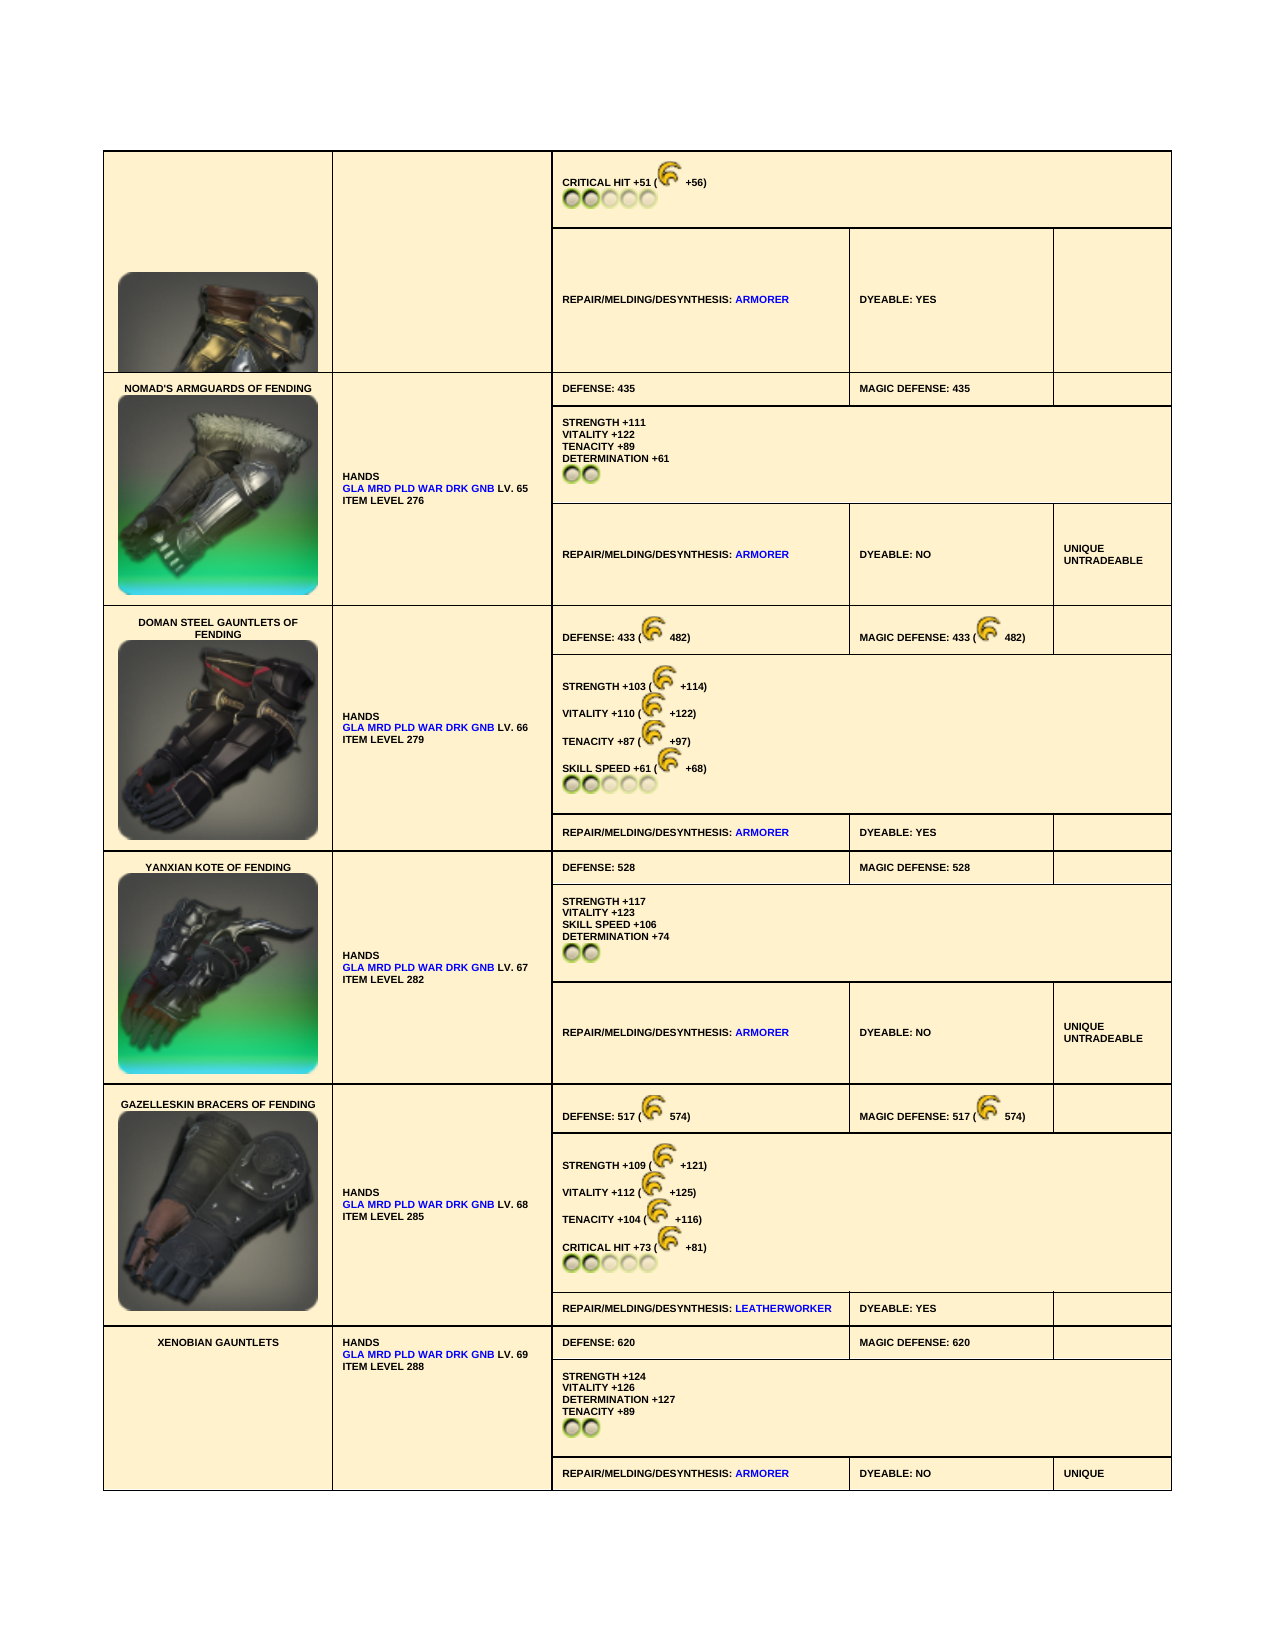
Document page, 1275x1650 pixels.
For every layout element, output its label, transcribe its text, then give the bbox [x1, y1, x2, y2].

table_cell DEFENSE: 433 ( 482) [553, 606, 849, 654]
table_cell DOMAN STEEL GAUNTLETS OF FENDING [104, 606, 332, 850]
table_cell MAGIC DEFENSE: 433 ( 482) [850, 606, 1053, 654]
picture [976, 1095, 1002, 1121]
picture [562, 774, 658, 794]
table_cell DYEABLE: YES [850, 815, 1053, 850]
table_cell STRENGTH +111 VITALITY +122 TENACITY +89 DETERMINATION +61 [553, 407, 1171, 502]
picture [562, 1418, 601, 1438]
table_cell DEFENSE: 517 ( 574) [553, 1085, 849, 1132]
table_cell STRENGTH +124 VITALITY +126 DETERMINATION +127 TENACITY +89 [553, 1360, 1171, 1456]
picture [641, 1171, 667, 1197]
picture [641, 720, 667, 746]
table_cell YANXIAN KOTE OF FENDING [104, 852, 332, 1083]
picture [562, 943, 601, 963]
picture [562, 188, 658, 209]
picture [562, 464, 601, 484]
table_cell DEFENSE: 528 [553, 852, 849, 883]
table_cell DYEABLE: NO [850, 504, 1053, 605]
table_cell MAGIC DEFENSE: 435 [850, 373, 1053, 405]
table_cell MAGIC DEFENSE: 620 [850, 1327, 1053, 1358]
table_cell MAGIC DEFENSE: 528 [850, 852, 1053, 883]
table_cell REPAIR/MELDING/DESYNTHESIS: ARMORER [553, 504, 849, 605]
table_cell HANDS GLA MRD PLD WAR DRK GNB LV. 68 ITEM LEVEL 285 [333, 1085, 551, 1325]
picture [118, 873, 318, 1074]
table_cell DYEABLE: YES [850, 1293, 1053, 1325]
picture [118, 1111, 318, 1311]
picture [118, 272, 318, 372]
table_cell NOMAD'S ARMGUARDS OF FENDING [104, 373, 332, 605]
table_cell DYEABLE: NO [850, 1458, 1053, 1489]
table_cell STRENGTH +103 ( +114) VITALITY +110 ( +122) TENACITY +87 ( +97) SKILL SPEED +61 ( +68) [553, 655, 1171, 813]
picture [118, 395, 318, 595]
table_cell [1054, 1293, 1171, 1325]
picture [657, 161, 683, 187]
table_cell HANDS GLA MRD PLD WAR DRK GNB LV. 67 ITEM LEVEL 282 [333, 852, 551, 1083]
picture [641, 1095, 667, 1121]
picture [641, 692, 667, 718]
picture [652, 1143, 678, 1169]
picture [976, 616, 1002, 642]
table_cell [553, 1458, 849, 1489]
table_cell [553, 152, 1171, 227]
table_cell STRENGTH +117 VITALITY +123 SKILL SPEED +106 DETERMINATION +74 [553, 885, 1171, 981]
picture [562, 1253, 658, 1273]
table_cell REPAIR/MELDING/DESYNTHESIS: ARMORER [553, 983, 849, 1083]
table_cell REPAIR/MELDING/DESYNTHESIS: LEATHERWORKER [553, 1293, 849, 1325]
table_cell HANDS GLA MRD PLD WAR DRK GNB LV. 65 ITEM LEVEL 276 [333, 373, 551, 605]
picture [641, 616, 667, 642]
table_cell GAZELLESKIN BRACERS OF FENDING [104, 1085, 332, 1325]
picture [118, 640, 318, 840]
table_cell UNIQUE UNTRADEABLE [1054, 983, 1171, 1083]
picture [652, 665, 678, 691]
table_cell REPAIR/MELDING/DESYNTHESIS: ARMORER [553, 229, 849, 371]
table_cell [1054, 815, 1171, 850]
table_cell UNIQUE UNTRADEABLE [1054, 1458, 1171, 1489]
table_cell [1054, 606, 1171, 654]
table_cell DYEABLE: NO [850, 983, 1053, 1083]
table_cell DEFENSE: 620 [553, 1327, 849, 1358]
table_cell DYEABLE: YES [850, 229, 1053, 371]
table_cell [1054, 1327, 1171, 1358]
table_cell [1054, 1085, 1171, 1132]
table_cell [1054, 852, 1171, 883]
table_cell UNIQUE UNTRADEABLE [1054, 504, 1171, 605]
table_cell HANDS GLA MRD PLD WAR DRK GNB LV. 69 ITEM LEVEL 288 [333, 1327, 551, 1489]
table_cell HANDS GLA MRD PLD WAR DRK GNB LV. 66 ITEM LEVEL 279 [333, 606, 551, 850]
table_cell XENOBIAN GAUNTLETS [104, 1327, 332, 1489]
picture [657, 747, 683, 773]
table_cell MAGIC DEFENSE: 517 ( 574) [850, 1085, 1053, 1132]
table_cell [1054, 229, 1171, 371]
table_cell REPAIR/MELDING/DESYNTHESIS: ARMORER [553, 815, 849, 850]
table_cell DEFENSE: 435 [553, 373, 849, 405]
picture [646, 1198, 673, 1224]
picture [657, 1226, 683, 1252]
table_cell [1054, 373, 1171, 405]
table_cell STRENGTH +109 ( +121) VITALITY +112 ( +125) TENACITY +104 ( +116) CRITICAL HIT +73 ( +81) [553, 1134, 1171, 1291]
